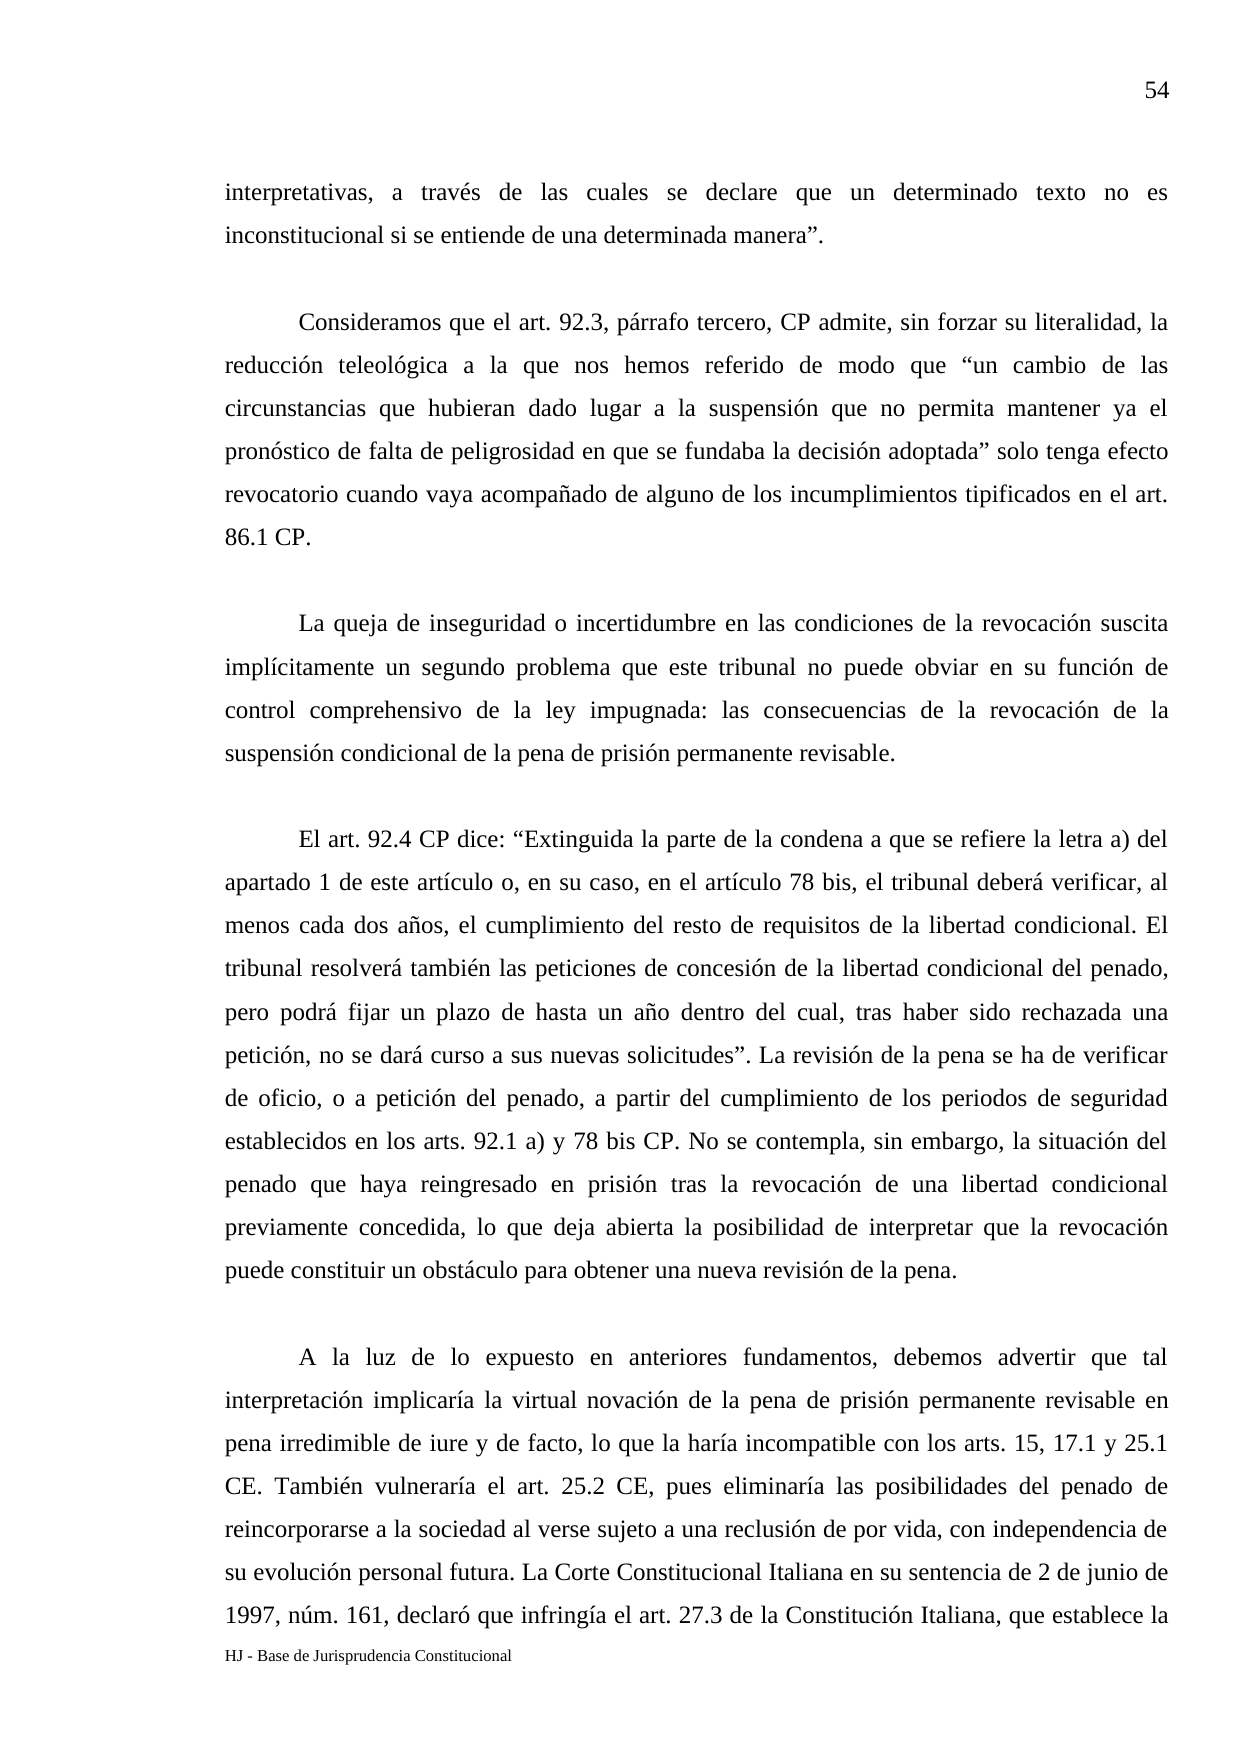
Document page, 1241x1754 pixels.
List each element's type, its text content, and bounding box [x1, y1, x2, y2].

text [224, 1342, 1169, 1629]
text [224, 177, 1169, 249]
text El art. 92.4 CP dice: “Extinguida la parte de la condena a que se refiere la letra a) del apartado 1 de este artículo o, en su caso, en el artículo 78 bis, el tribunal deberá verificar, al menos cada dos años, el cumplimiento del resto de requisitos de la libertad condicional. El tribunal resolverá también las peticiones de concesión de la libertad condicional del penado, pero podrá fijar un plazo de hasta un año dentro del cual, tras haber sido rechazada una petición, no se dará curso a sus nuevas solicitudes”. La revisión de la pena se ha de verificar de oficio, o a petición del penado, a partir del cumplimiento de los periodos de seguridad establecidos en los arts. 92.1 a) y 78 bis CP. No se contempla, sin embargo, la situación del penado que haya reingresado en prisión tras la revocación de una libertad condicional previamente concedida, lo que deja abierta la posibilidad de interpretar que la revocación puede constituir un obstáculo para obtener una nueva revisión de la pena. [224, 824, 1169, 1284]
text Consideramos que el art. 92.3, párrafo tercero, CP admite, sin forzar su literalidad, la reducción teleológica a la que nos hemos referido de modo que “un cambio de las circunstancias que hubieran dado lugar a la suspensión que no permita mantener ya el pronóstico de falta de peligrosidad en que se fundaba la decisión adoptada” solo tenga efecto revocatorio cuando vaya acompañado de alguno de los incumplimientos tipificados en el art. 86.1 CP. [224, 307, 1169, 551]
text La queja de inseguridad o incertidumbre en las condiciones de la revocación suscita implícitamente un segundo problema que este tribunal no puede obviar en su función de control comprehensivo de la ley impugnada: las consecuencias de la revocación de la suspensión condicional de la pena de prisión permanente revisable. [224, 608, 1169, 767]
